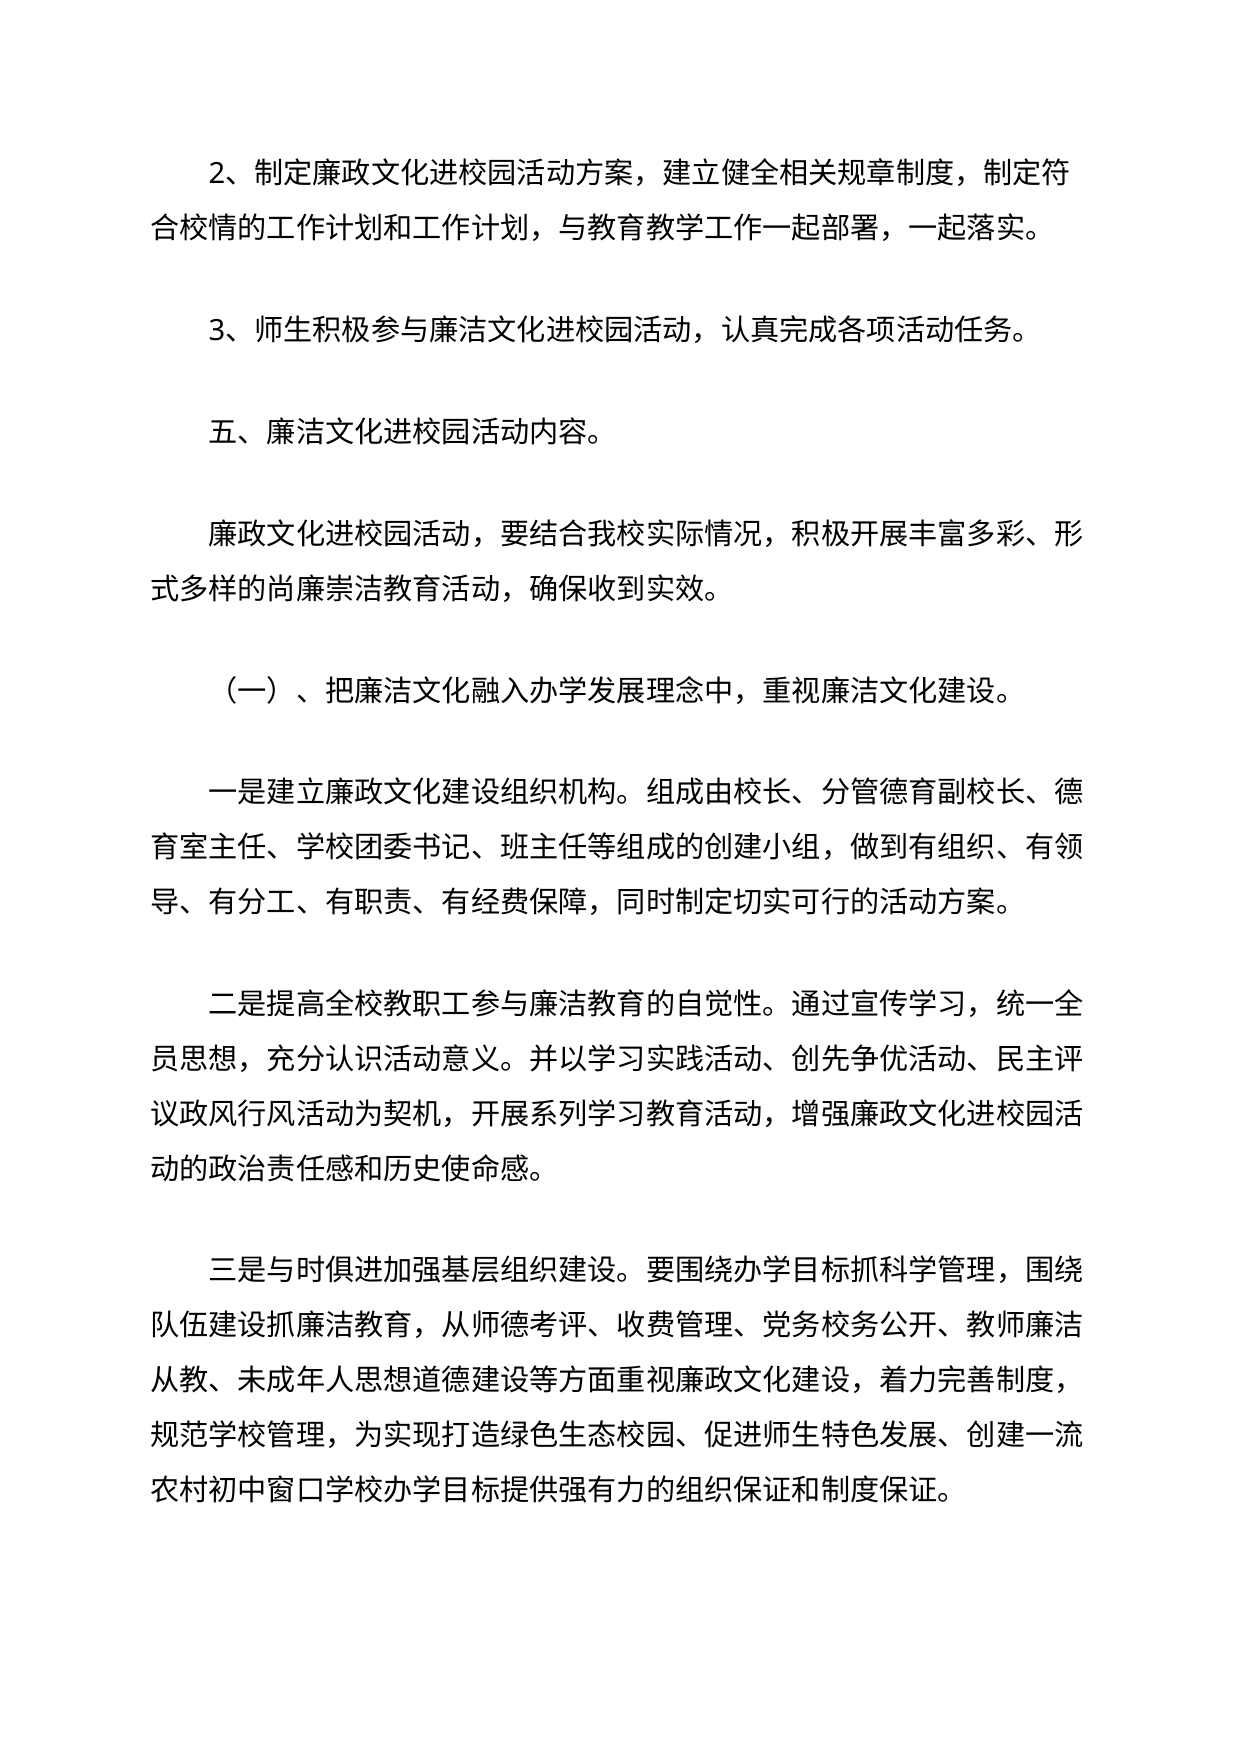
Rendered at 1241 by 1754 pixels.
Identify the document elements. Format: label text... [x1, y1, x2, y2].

text 廉政文化进校园活动，要结合我校实际情况，积极开展丰富多彩、形式多样的尚廉崇洁教育活动，确保收到实效。 [150, 511, 1090, 608]
text 3、师生积极参与廉洁文化进校园活动，认真完成各项活动任务。 [150, 307, 1090, 349]
text 2、制定廉政文化进校园活动方案，建立健全相关规章制度，制定符合校情的工作计划和工作计划，与教育教学工作一起部署，一起落实。 [150, 150, 1090, 247]
text （一）、把廉洁文化融入办学发展理念中，重视廉洁文化建设。 [150, 667, 1090, 709]
text 三是与时俱进加强基层组织建设。要围绕办学目标抓科学管理，围绕队伍建设抓廉洁教育，从师德考评、收费管理、党务校务公开、教师廉洁从教、未成年人思想道德建设等方面重视廉政文化建设，着力完善制度，规范学校管理，为实现打造绿色生态校园、促进师生特色发展、创建一流农村初中窗口学校办学目标提供强有力的组织保证和制度保证。 [150, 1247, 1090, 1509]
text 五、廉洁文化进校园活动内容。 [150, 409, 1090, 451]
text 一是建立廉政文化建设组织机构。组成由校长、分管德育副校长、德育室主任、学校团委书记、班主任等组成的创建小组，做到有组织、有领导、有分工、有职责、有经费保障，同时制定切实可行的活动方案。 [150, 769, 1090, 921]
text 二是提高全校教职工参与廉洁教育的自觉性。通过宣传学习，统一全员思想，充分认识活动意义。并以学习实践活动、创先争优活动、民主评议政风行风活动为契机，开展系列学习教育活动，增强廉政文化进校园活动的政治责任感和历史使命感。 [150, 981, 1090, 1187]
